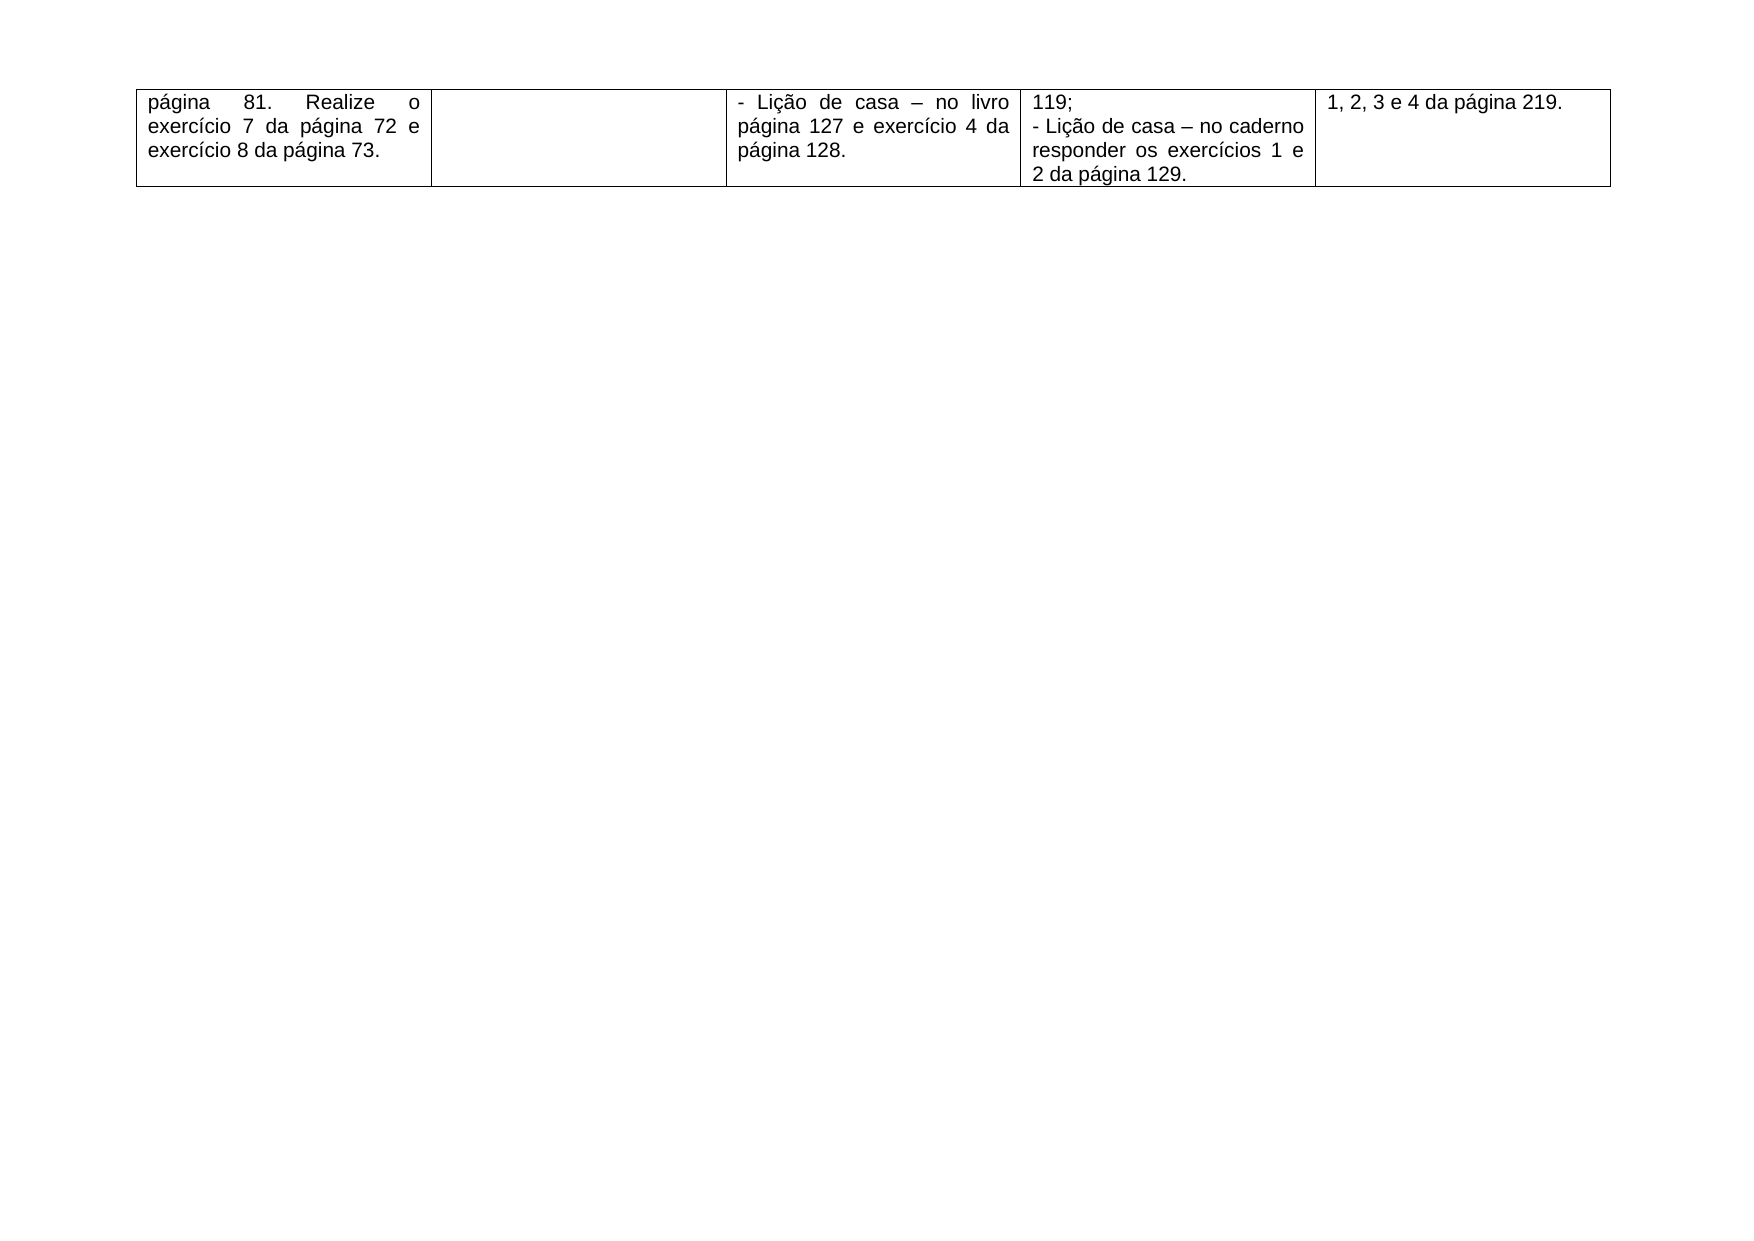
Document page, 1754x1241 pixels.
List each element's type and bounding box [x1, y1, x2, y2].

table_cell [432, 90, 726, 186]
table_cell [727, 90, 1020, 186]
table_cell [137, 90, 431, 186]
table_cell [1316, 90, 1610, 186]
table_cell [1021, 90, 1315, 186]
